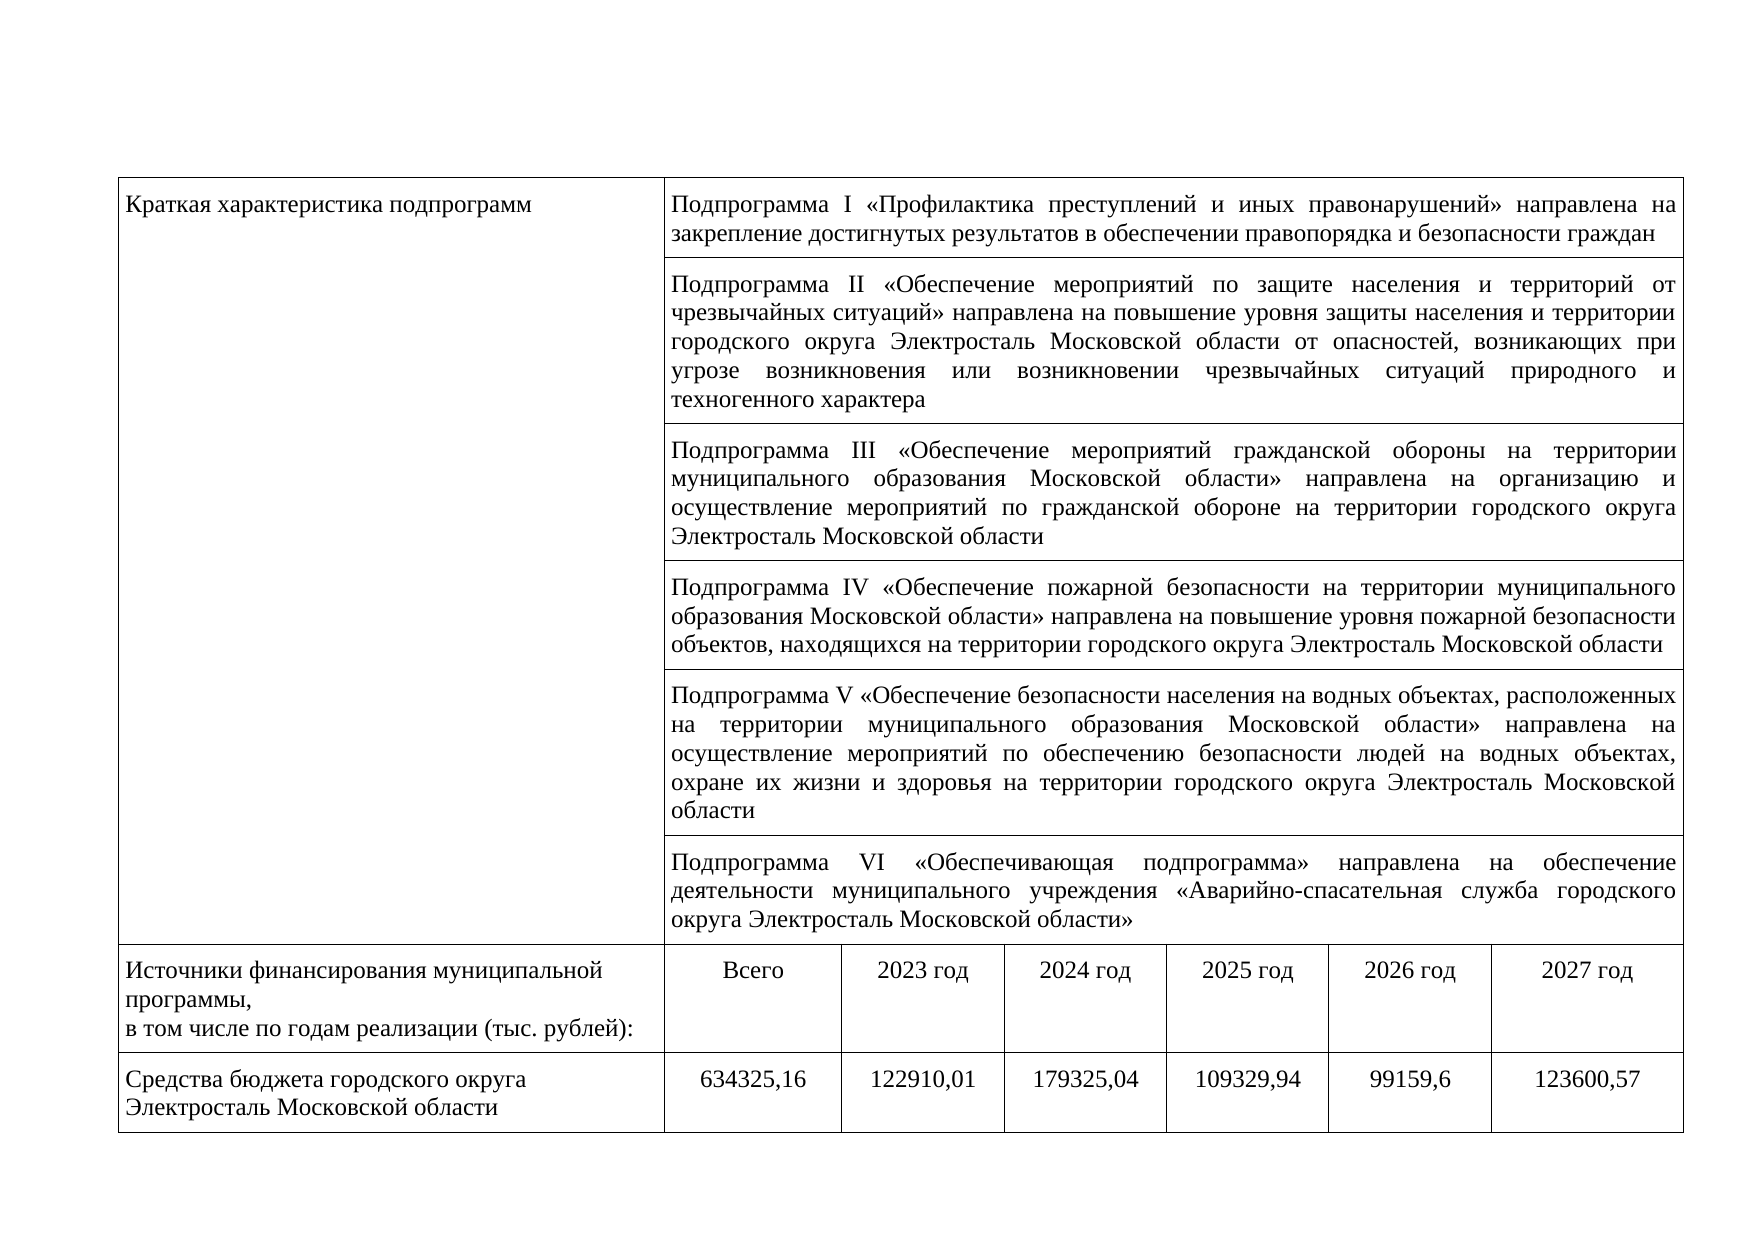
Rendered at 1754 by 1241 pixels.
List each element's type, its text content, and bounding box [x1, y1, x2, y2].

table_cell Подпрограмма V «Обеспечение безопасности населения на водных объектах, расположенных на территории муниципального образования Московской области» направлена на осуществление мероприятий по обеспечению безопасности людей на водных объектах, охране их жизни и здоровья на территории городского округа Электросталь Московской области [665, 670, 1683, 835]
table_cell 179325,04 [1005, 1053, 1166, 1132]
table_cell Источники финансирования муниципальной программы, в том числе по годам реализации (тыс. рублей): [119, 945, 664, 1052]
table_cell Краткая характеристика подпрограмм [119, 178, 664, 943]
table_cell Подпрограмма II «Обеспечение мероприятий по защите населения и территорий от чрезвычайных ситуаций» направлена на повышение уровня защиты населения и территории городского округа Электросталь Московской области от опасностей, возникающих при угрозе возникновения или возникновении чрезвычайных ситуаций природного и техногенного характера [665, 258, 1683, 423]
table_cell 2027 год [1492, 945, 1683, 1052]
table_cell Всего [665, 945, 841, 1052]
table_cell 2024 год [1005, 945, 1166, 1052]
table_cell 99159,6 [1329, 1053, 1491, 1132]
table_cell 2023 год [842, 945, 1004, 1052]
table_cell 122910,01 [842, 1053, 1004, 1132]
table_cell 2026 год [1329, 945, 1491, 1052]
table_cell Подпрограмма III «Обеспечение мероприятий гражданской обороны на территории муниципального образования Московской области» направлена на организацию и осуществление мероприятий по гражданской обороне на территории городского округа Электросталь Московской области [665, 424, 1683, 560]
table_cell Средства бюджета городского округа Электросталь Московской области [119, 1053, 664, 1132]
table_cell 109329,94 [1167, 1053, 1328, 1132]
table_cell Подпрограмма IV «Обеспечение пожарной безопасности на территории муниципального образования Московской области» направлена на повышение уровня пожарной безопасности объектов, находящихся на территории городского округа Электросталь Московской области [665, 561, 1683, 669]
table_cell Подпрограмма I «Профилактика преступлений и иных правонарушений» направлена на закрепление достигнутых результатов в обеспечении правопорядка и безопасности граждан [665, 178, 1683, 257]
table_cell 123600,57 [1492, 1053, 1683, 1132]
table_cell Подпрограмма VI «Обеспечивающая подпрограмма» направлена на обеспечение деятельности муниципального учреждения «Аварийно-спасательная служба городского округа Электросталь Московской области» [665, 836, 1683, 943]
table_cell 634325,16 [665, 1053, 841, 1132]
table_cell 2025 год [1167, 945, 1328, 1052]
